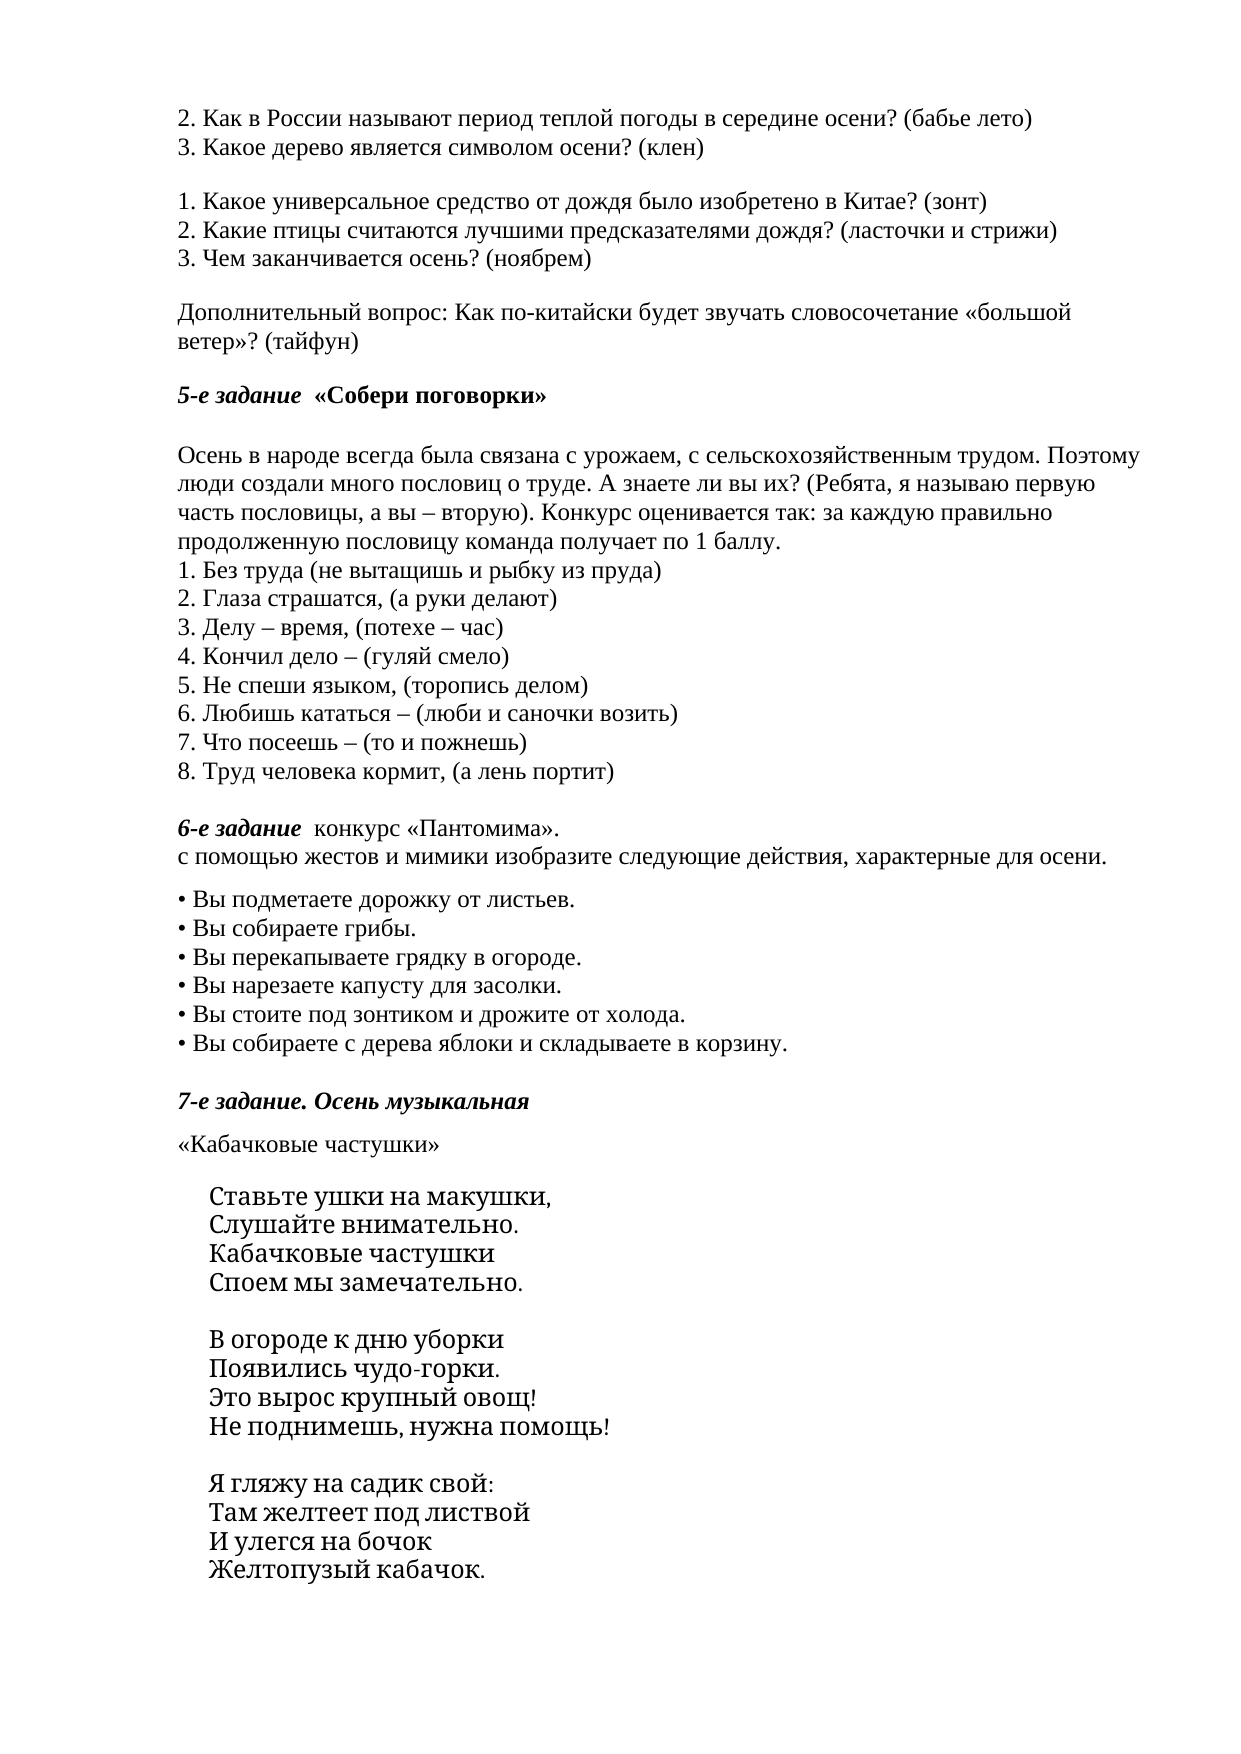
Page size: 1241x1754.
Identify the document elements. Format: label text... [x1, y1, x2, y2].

text Слушайте внимательно. [177, 1211, 1152, 1240]
text Появились чудо-горки. [177, 1355, 1152, 1384]
text В огороде к дню уборки [177, 1326, 1152, 1355]
text 5-е задание «Собери поговорки» [177, 380, 1152, 408]
text Не поднимешь, нужна помощь! [177, 1412, 1152, 1441]
text с помощью жестов и мимики изобразите следующие действия, характерные для осени. [177, 841, 1152, 870]
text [177, 103, 1152, 161]
text Там желтеет под листвой [177, 1499, 1152, 1527]
text Дополнительный вопрос: Как по-китайски будет звучать словосочетание «большой ветер»? (тайфун) [177, 297, 1152, 355]
text Желтопузый кабачок. [177, 1556, 1152, 1585]
text «Кабачковые частушки» [177, 1129, 1152, 1157]
text 6. Любишь кататься – (люби и саночки возить) 7. Что посеешь – (то и пожнешь) 8. Труд человека кормит, (а лень портит) [177, 698, 1152, 813]
text Ставьте ушки на макушки, [177, 1182, 1152, 1211]
text Споем мы замечательно. [177, 1269, 1152, 1297]
text Кабачковые частушки [177, 1240, 1152, 1269]
text Это вырос крупный овощ! [177, 1384, 1152, 1412]
text 7-е задание. Осень музыкальная [177, 1085, 1152, 1114]
text 1. Какое универсальное средство от дождя было изобретено в Китае? (зонт) 2. Какие птицы считаются лучшими предсказателями дождя? (ласточки и стрижи) 3. Чем заканчивается осень? (ноябрем) [177, 186, 1152, 272]
text Я гляжу на садик свой: [177, 1470, 1152, 1499]
text • Вы подметаете дорожку от листьев. • Вы собираете грибы. • Вы перекапываете грядку в огороде. • Вы нарезаете капусту для засолки. • Вы стоите под зонтиком и дрожите от холода. • Вы собираете с дерева яблоки и складываете в корзину. [177, 884, 1152, 1057]
text Осень в народе всегда была связана с урожаем, с сельскохозяйственным трудом. Поэтому люди создали много пословиц о труде. А знаете ли вы их? (Ребята, я называю первую часть пословицы, а вы – вторую). Конкурс оценивается так: за каждую правильно продолженную пословицу команда получает по 1 баллу. 1. Без труда (не вытащишь и рыбку из пруда) 2. Глаза страшатся, (а руки делают) 3. Делу – время, (потехе – час) 4. Кончил дело – (гуляй смело) 5. Не спеши языком, (торопись делом) [177, 440, 1152, 698]
text 6-е задание конкурс «Пантомима». [177, 813, 1152, 841]
text И улегся на бочок [177, 1527, 1152, 1556]
